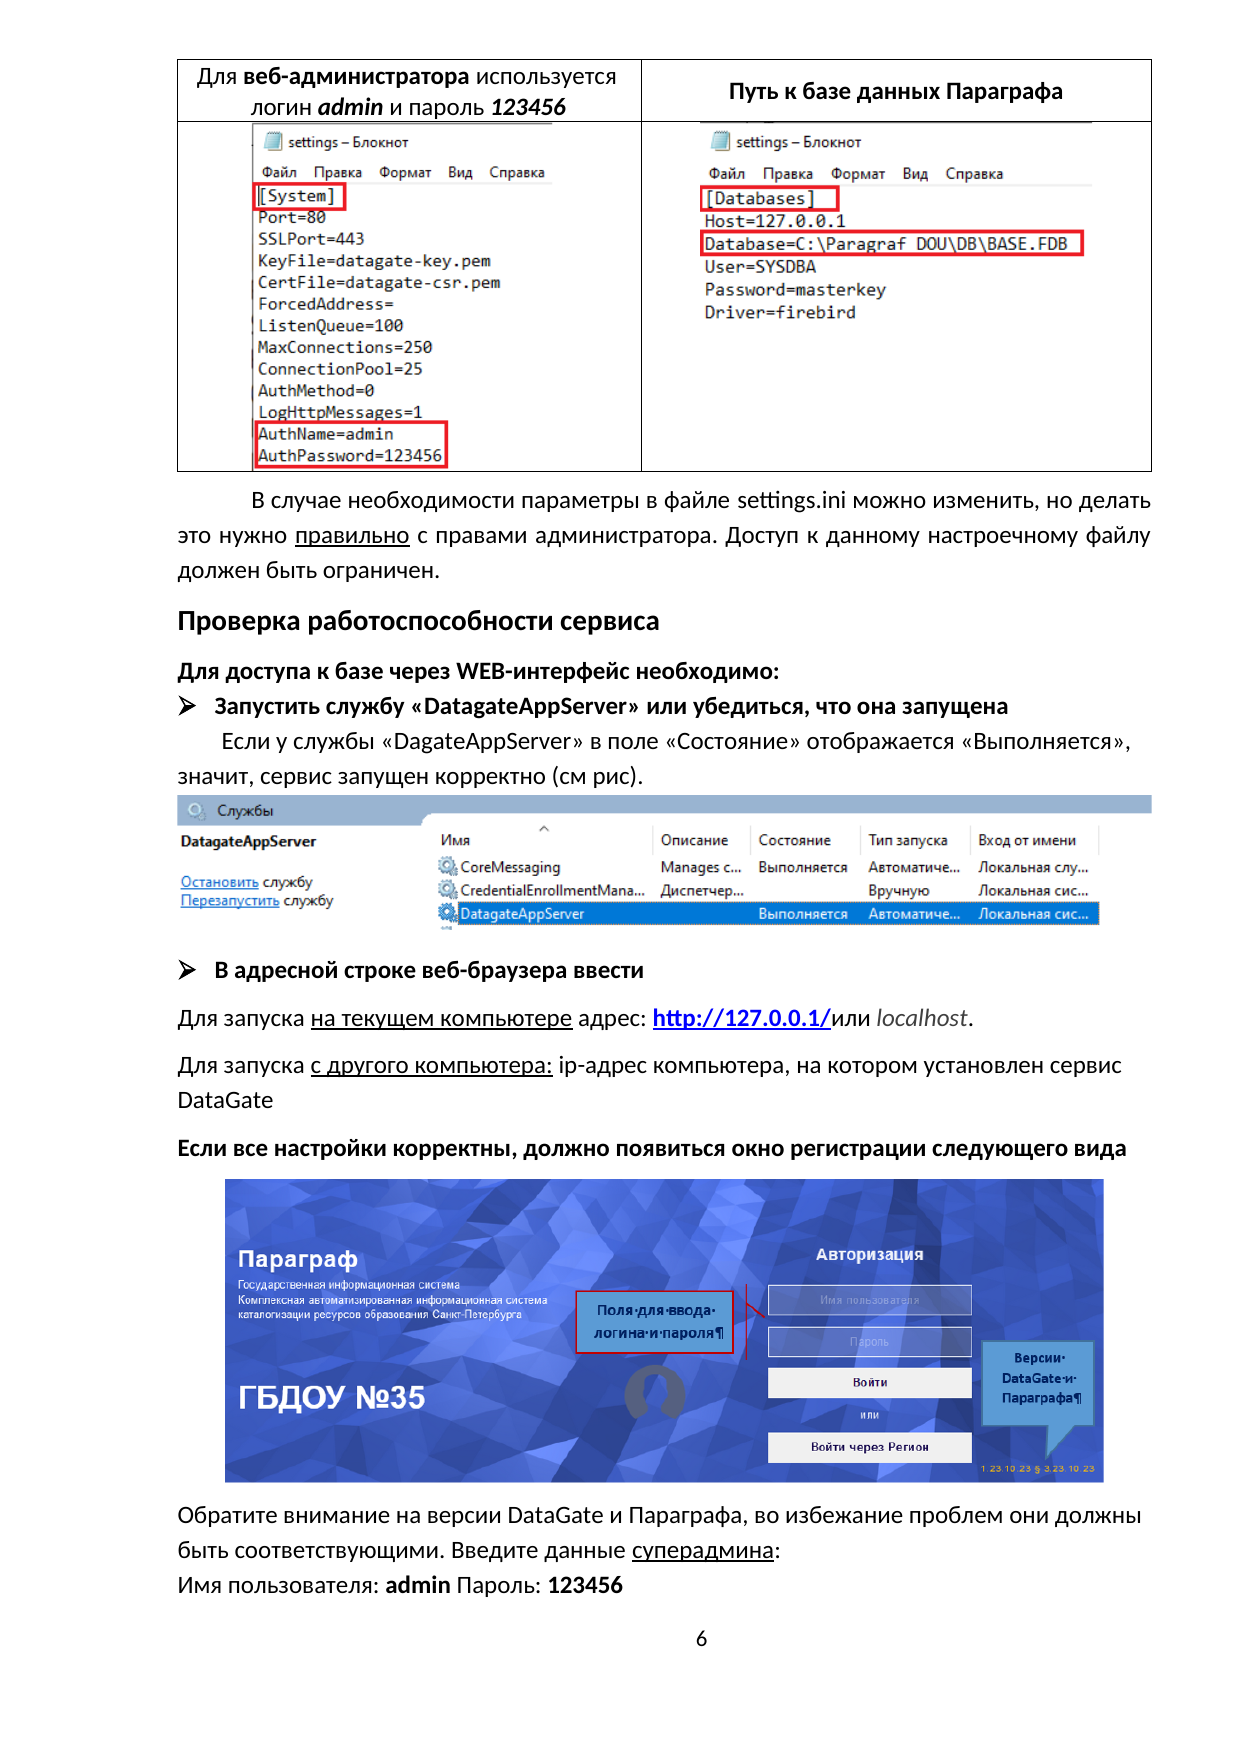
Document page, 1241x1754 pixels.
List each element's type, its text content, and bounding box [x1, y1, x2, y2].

picture [251, 122, 568, 471]
table_header Путь к базе данных Параграфа [642, 60, 1151, 121]
list Запустить службу «DatagateAppServer» или убедиться, что она запущена [177, 690, 1152, 721]
picture [177, 795, 1152, 930]
table_cell [178, 122, 251, 471]
text Если у службы «DagateAppServer» в поле «Состояние» отображается «Выполняется», значит, сервис запущен корректно (см рис). [177, 725, 1152, 791]
picture [700, 122, 1093, 340]
list В адресной строке веб-браузера ввести [177, 954, 1152, 985]
text Для запуска на текущем компьютере адрес: http://127.0.0.1/или localhost. [177, 1002, 1152, 1032]
table_cell [642, 122, 1151, 471]
text Обратите внимание на версии DataGate и Параграфа, во избежание проблем они должны быть соответствующими. Введите данные суперадмина: Имя пользователя: admin Пароль: 123456 [177, 1499, 1152, 1599]
text В случае необходимости параметры в файле settings.ini можно изменить, но делать это нужно правильно с правами администратора. Доступ к данному настроечному файлу должен быть ограничен. [177, 484, 1152, 585]
picture [225, 1179, 1104, 1483]
text Проверка работоспособности сервиса [177, 602, 1152, 637]
text Для запуска с другого компьютера: ip-адрес компьютера, на котором установлен сервис DataGate [177, 1049, 1152, 1115]
table_cell [568, 122, 641, 471]
text Если все настройки корректны, должно появиться окно регистрации следующего вида [177, 1132, 1152, 1162]
table_header Для веб-администратора используется логин admin и пароль 123456 [178, 60, 641, 121]
text Для доступа к базе через WEB-интерфейс необходимо: [177, 655, 1152, 686]
